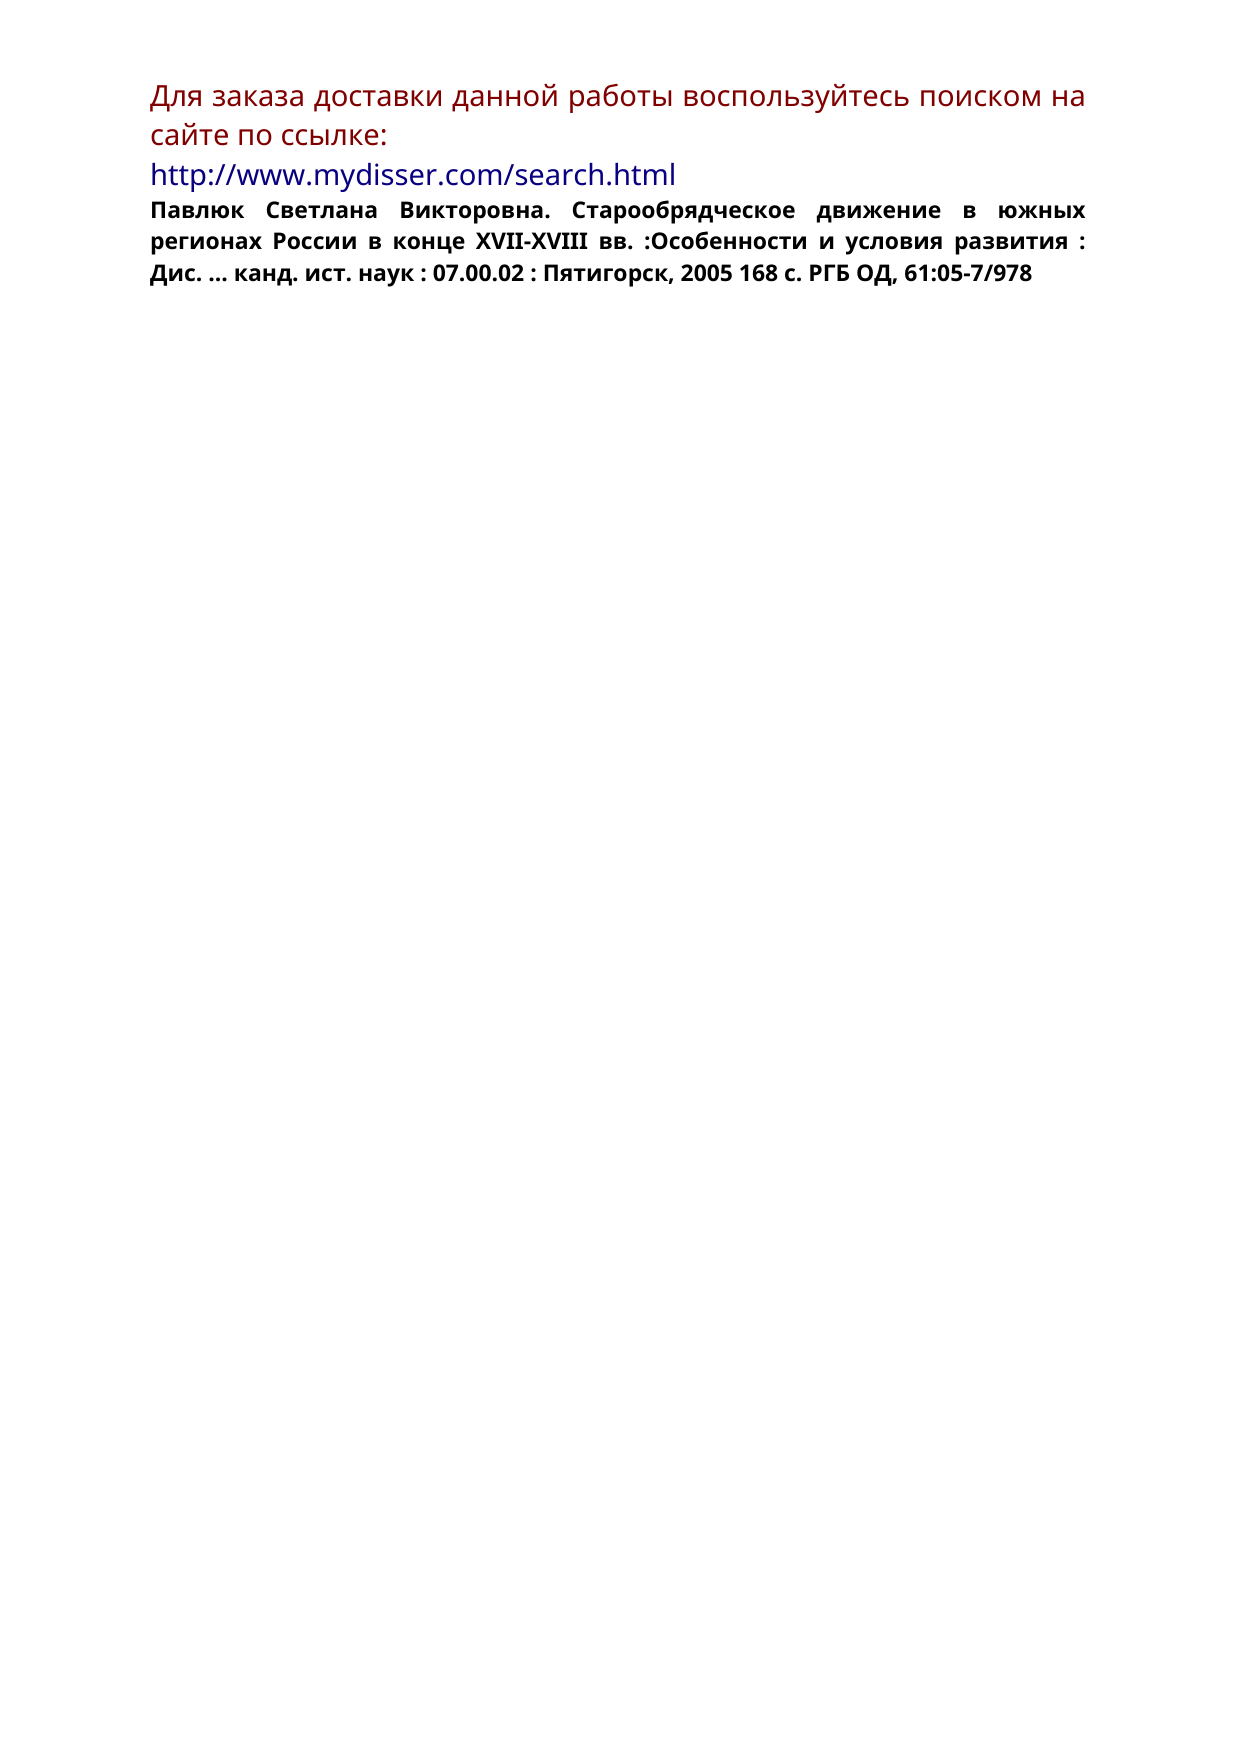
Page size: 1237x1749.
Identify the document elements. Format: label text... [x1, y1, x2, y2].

text Павлюк Светлана Викторовна. Старообрядческое движение в южных регионах России в конце XVII-XVIII вв. :Особенности и условия развития : Дис. ... канд. ист. наук : 07.00.02 : Пятигорск, 2005 168 c. РГБ ОД, 61:05-7/978 [150, 194, 1086, 288]
